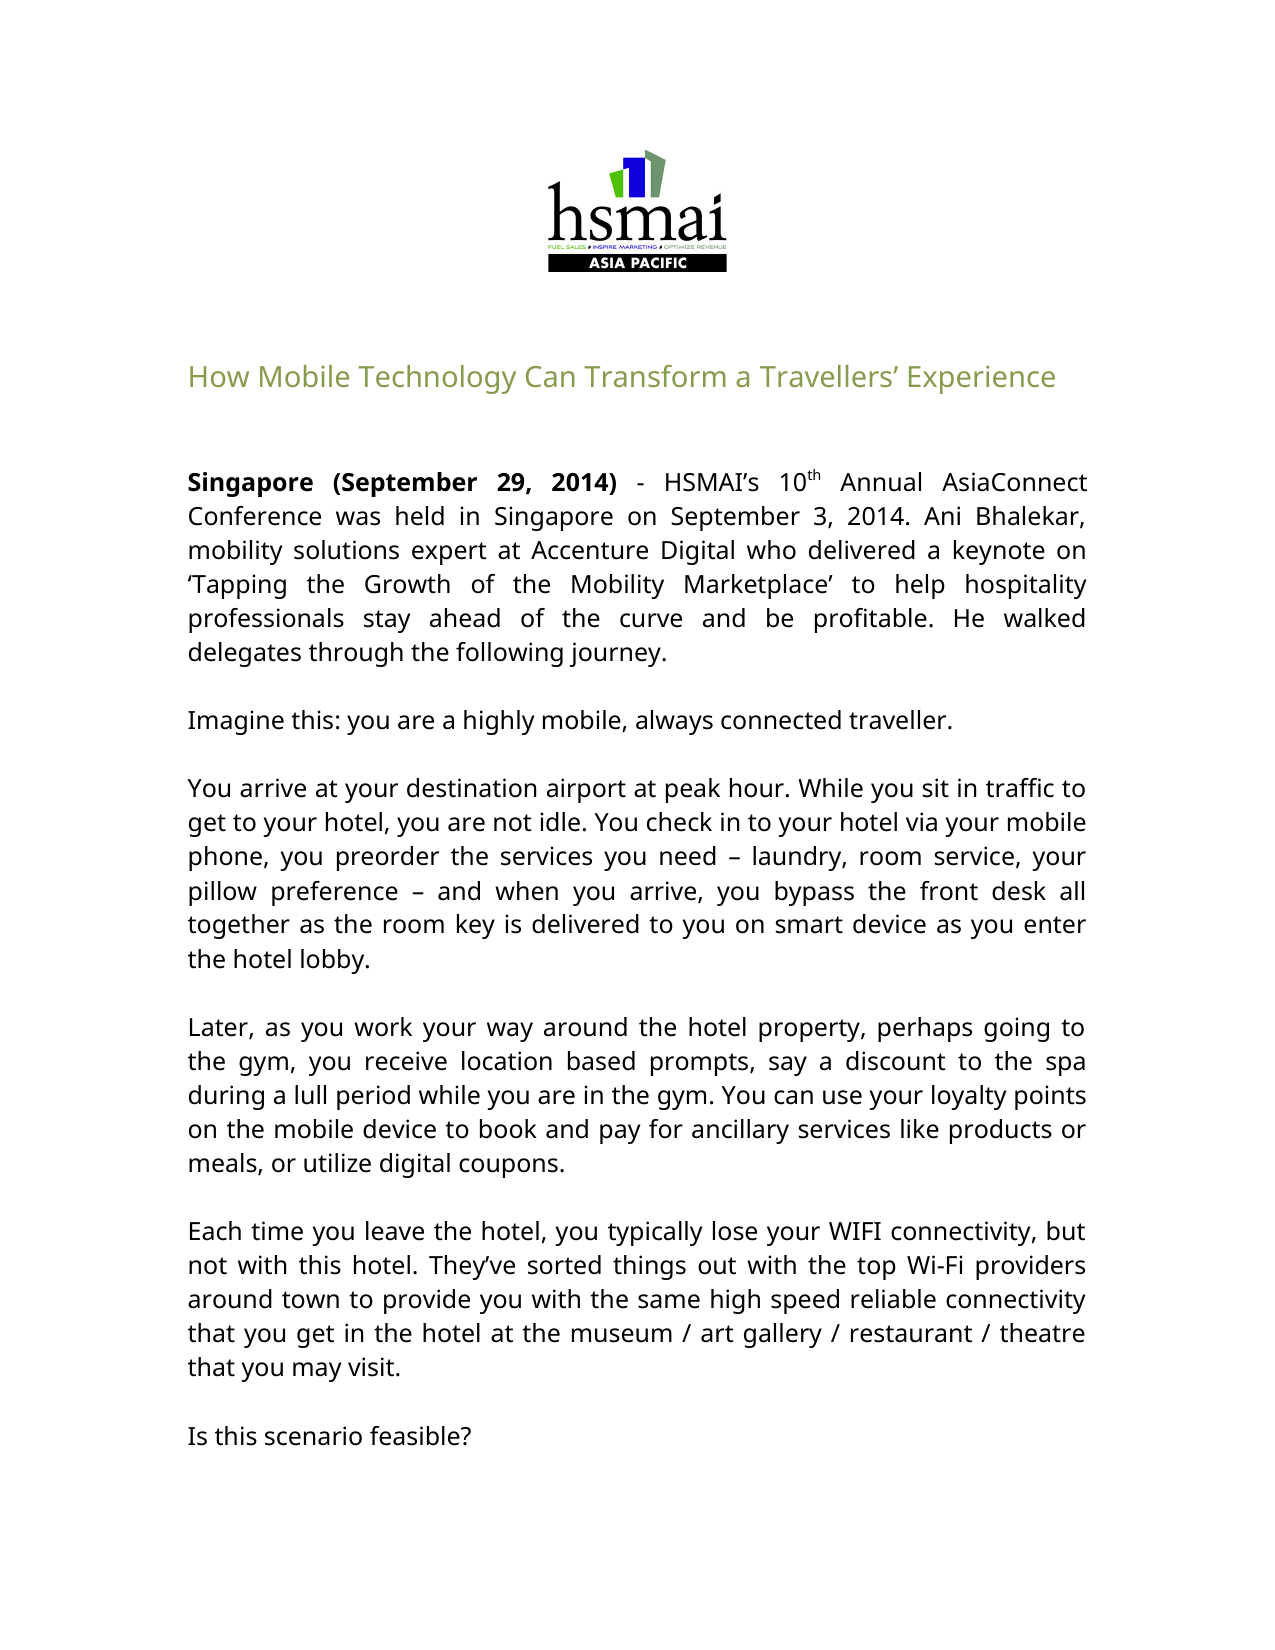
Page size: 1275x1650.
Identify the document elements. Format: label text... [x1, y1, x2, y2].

text You arrive at your destination airport at peak hour. While you sit in traffic to get to your hotel, you are not idle. You check in to your hotel via your mobile phone, you preorder the services you need – laundry, room service, your pillow preference – and when you arrive, you bypass the front desk all together as the room key is delivered to you on smart device as you enter the hotel lobby. [187, 771, 1087, 975]
text Is this scenario feasible? [187, 1418, 1087, 1452]
text How Mobile Technology Can Transform a Travellers’ Experience [187, 357, 1087, 396]
text Later, as you work your way around the hotel property, perhaps going to the gym, you receive location based prompts, say a discount to the spa during a lull period while you are in the gym. You can use your loyalty points on the mobile device to book and pay for ancillary services like products or meals, or utilize digital coupons. [187, 1009, 1087, 1180]
text Singapore (September 29, 2014) - HSMAI’s 10th Annual AsiaConnect Conference was held in Singapore on September 3, 2014. Ani Bhalekar, mobility solutions expert at Accenture Digital who delivered a keynote on ‘Tapping the Growth of the Mobility Marketplace’ to help hospitality professionals stay ahead of the curve and be profitable. He walked delegates through the following journey. [187, 464, 1087, 669]
text Imagine this: you are a highly mobile, always connected traveller. [187, 703, 1087, 737]
picture [548, 150, 727, 272]
text Each time you leave the hotel, you typically lose your WIFI connectivity, but not with this hotel. They’ve sorted things out with the top Wi-Fi providers around town to provide you with the same high speed reliable connectivity that you get in the hotel at the museum / art gallery / restaurant / theatre that you may visit. [187, 1214, 1087, 1384]
